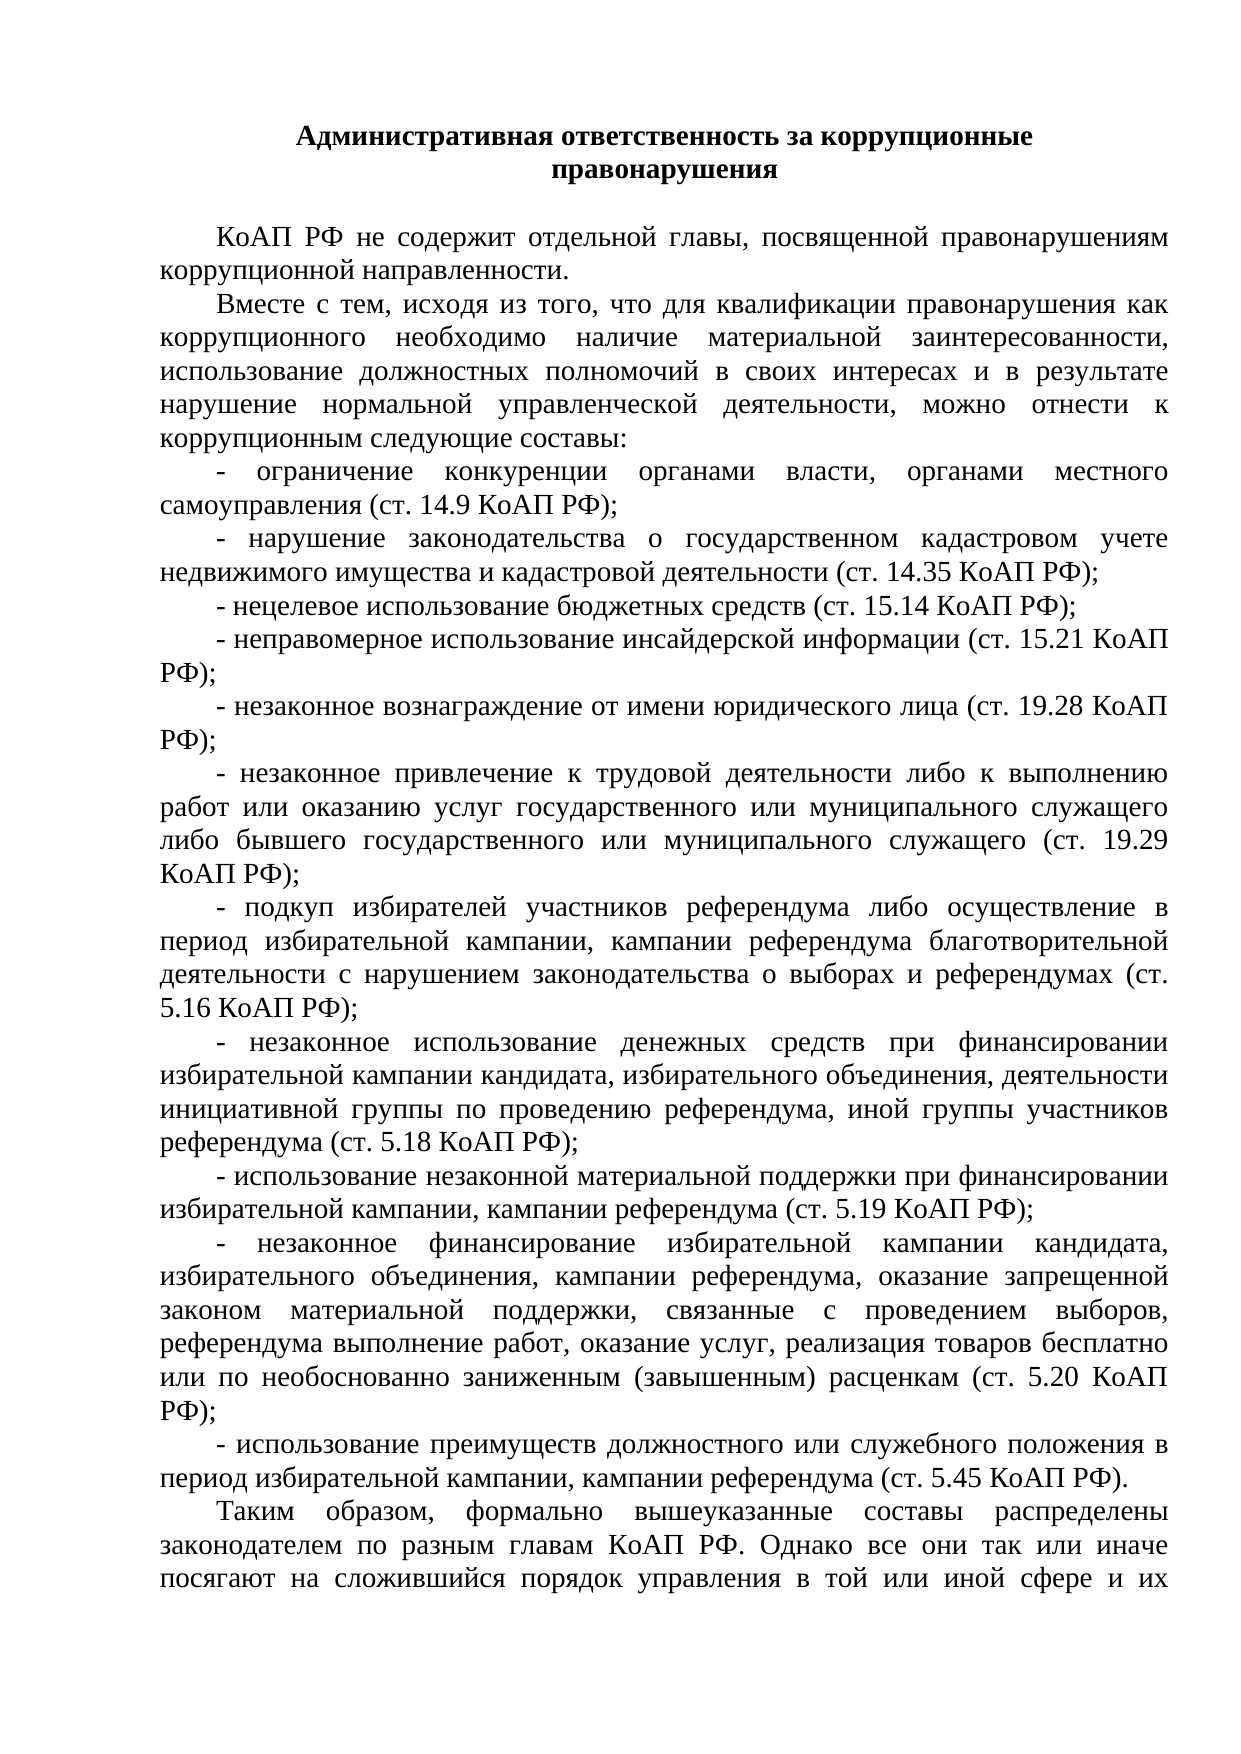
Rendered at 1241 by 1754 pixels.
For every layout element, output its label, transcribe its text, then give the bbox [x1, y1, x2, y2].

text - незаконное использование денежных средств при финансировании избирательной кампании кандидата, избирательного объединения, деятельности инициативной группы по проведению референдума, иной группы участников референдума (ст. 5.18 КоАП РФ); [159, 1024, 1169, 1158]
text - неправомерное использование инсайдерской информации (ст. 15.21 КоАП РФ); [159, 621, 1169, 688]
text - нарушение законодательства о государственном кадастровом учете недвижимого имущества и кадастровой деятельности (ст. 14.35 КоАП РФ); [159, 521, 1169, 588]
text - подкуп избирателей участников референдума либо осуществление в период избирательной кампании, кампании референдума благотворительной деятельности с нарушением законодательства о выборах и референдумах (ст. 5.16 КоАП РФ); [159, 889, 1169, 1024]
text КоАП РФ не содержит отдельной главы, посвященной правонарушениям коррупционной направленности. [159, 219, 1169, 286]
text - ограничение конкуренции органами власти, органами местного самоуправления (ст. 14.9 КоАП РФ); [159, 453, 1169, 521]
text - использование незаконной материальной поддержки при финансировании избирательной кампании, кампании референдума (ст. 5.19 КоАП РФ); [159, 1158, 1169, 1225]
text - незаконное привлечение к трудовой деятельности либо к выполнению работ или оказанию услуг государственного или муниципального служащего либо бывшего государственного или муниципального служащего (ст. 19.29 КоАП РФ); [159, 755, 1169, 889]
text - использование преимуществ должностного или служебного положения в период избирательной кампании, кампании референдума (ст. 5.45 КоАП РФ). [159, 1426, 1169, 1493]
text - незаконное финансирование избирательной кампании кандидата, избирательного объединения, кампании референдума, оказание запрещенной законом материальной поддержки, связанные с проведением выборов, референдума выполнение работ, оказание услуг, реализация товаров бесплатно или по необоснованно заниженным (завышенным) расценкам (ст. 5.20 КоАП РФ); [159, 1225, 1169, 1426]
text - незаконное вознаграждение от имени юридического лица (ст. 19.28 КоАП РФ); [159, 688, 1169, 755]
text правонарушения [159, 152, 1169, 185]
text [159, 1493, 1169, 1594]
text Административная ответственность за коррупционные [159, 118, 1169, 152]
text Вместе с тем, исходя из того, что для квалификации правонарушения как коррупционного необходимо наличие материальной заинтересованности, использование должностных полномочий в своих интересах и в результате нарушение нормальной управленческой деятельности, можно отнести к коррупционным следующие составы: [159, 286, 1169, 453]
text - нецелевое использование бюджетных средств (ст. 15.14 КоАП РФ); [159, 588, 1169, 621]
